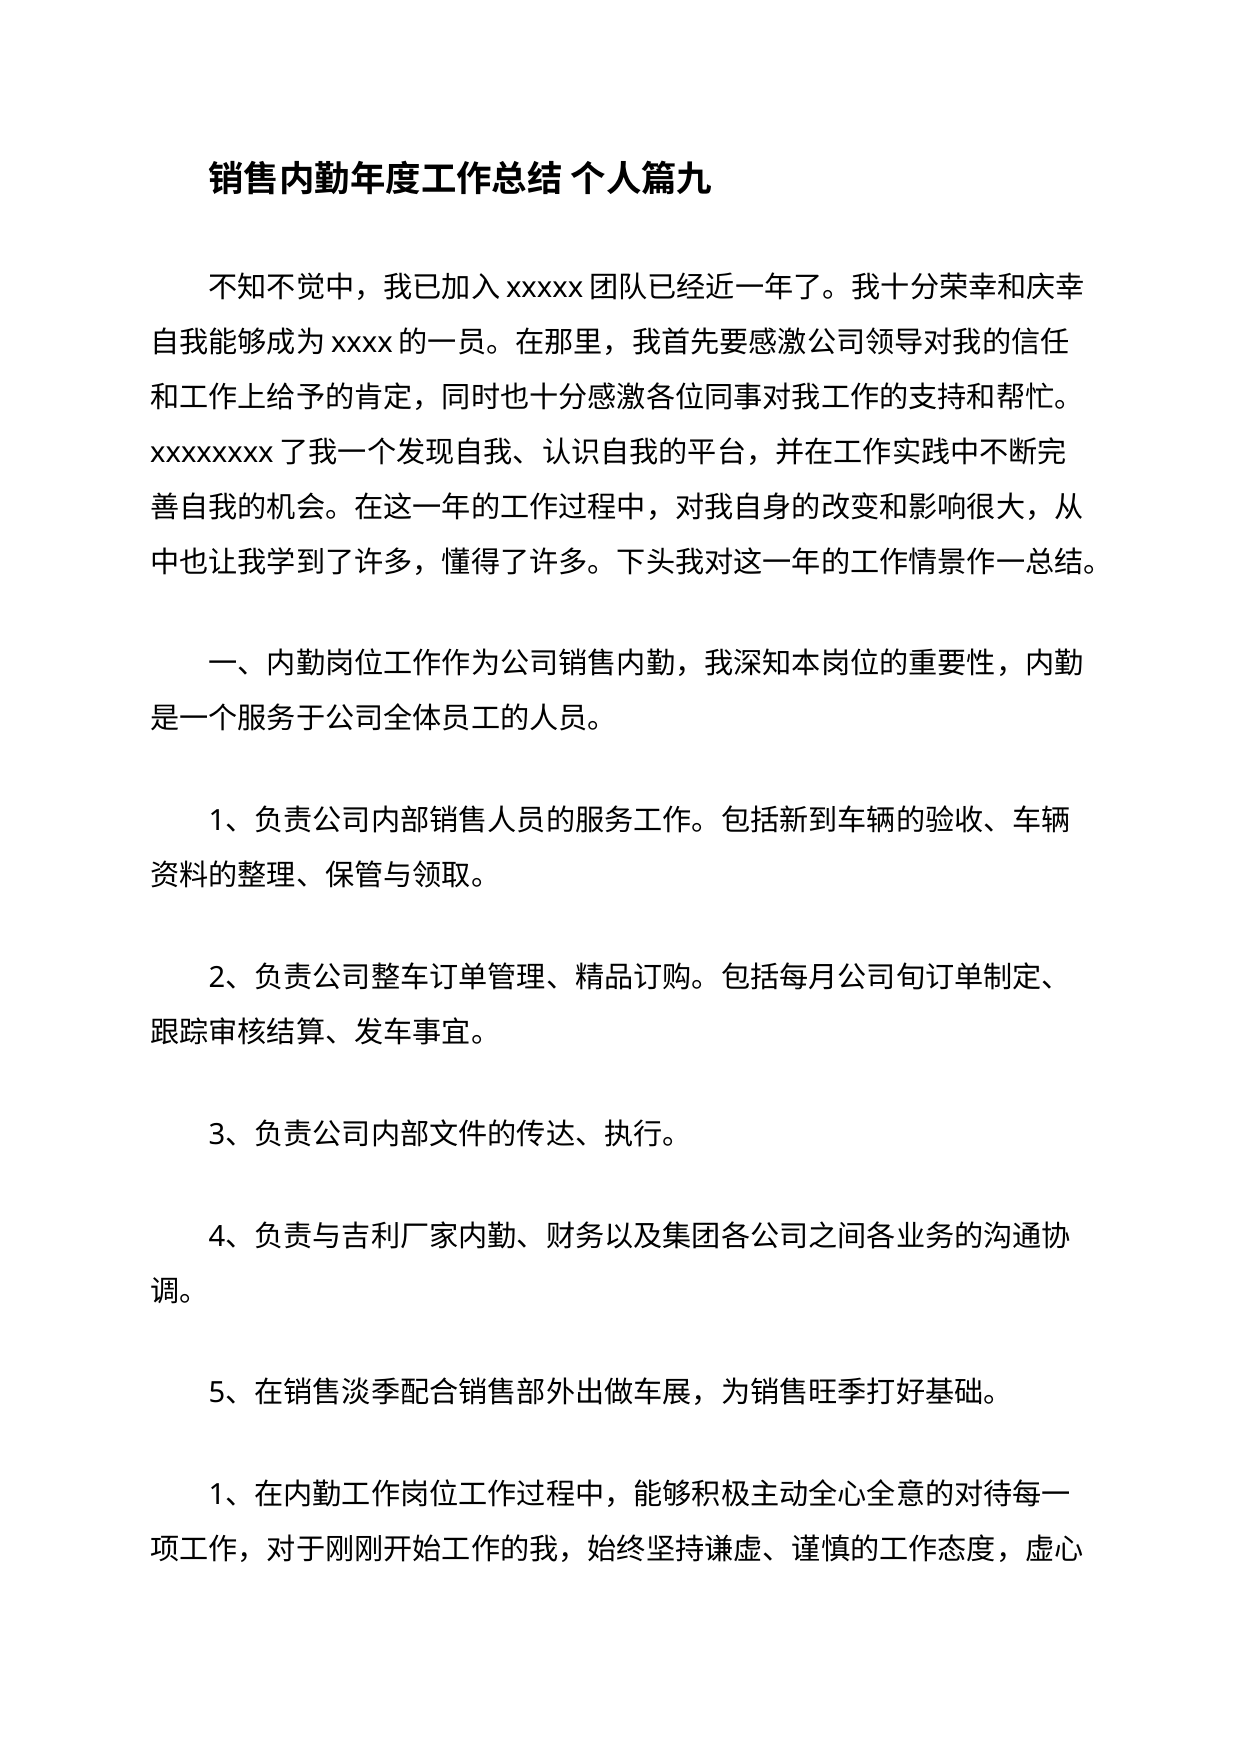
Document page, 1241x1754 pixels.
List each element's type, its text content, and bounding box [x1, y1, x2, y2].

text 4、负责与吉利厂家内勤、财务以及集团各公司之间各业务的沟通协调。 [150, 1212, 1090, 1309]
text 不知不觉中，我已加入xxxxx团队已经近一年了。我十分荣幸和庆幸自我能够成为xxxx的一员。在那里，我首先要感激公司领导对我的信任和工作上给予的肯定，同时也十分感激各位同事对我工作的支持和帮忙。xxxxxxxx了我一个发现自我、认识自我的平台，并在工作实践中不断完善自我的机会。在这一年的工作过程中，对我自身的改变和影响很大，从中也让我学到了许多，懂得了许多。下头我对这一年的工作情景作一总结。 [150, 263, 1090, 581]
text 2、负责公司整车订单管理、精品订购。包括每月公司旬订单制定、跟踪审核结算、发车事宜。 [150, 953, 1090, 1051]
text 销售内勤年度工作总结 个人篇九 [150, 150, 1090, 201]
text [150, 1471, 1090, 1568]
text 一、内勤岗位工作作为公司销售内勤，我深知本岗位的重要性，内勤是一个服务于公司全体员工的人员。 [150, 640, 1090, 737]
text 1、负责公司内部销售人员的服务工作。包括新到车辆的验收、车辆资料的整理、保管与领取。 [150, 797, 1090, 894]
text 5、在销售淡季配合销售部外出做车展，为销售旺季打好基础。 [150, 1369, 1090, 1411]
text 3、负责公司内部文件的传达、执行。 [150, 1110, 1090, 1153]
